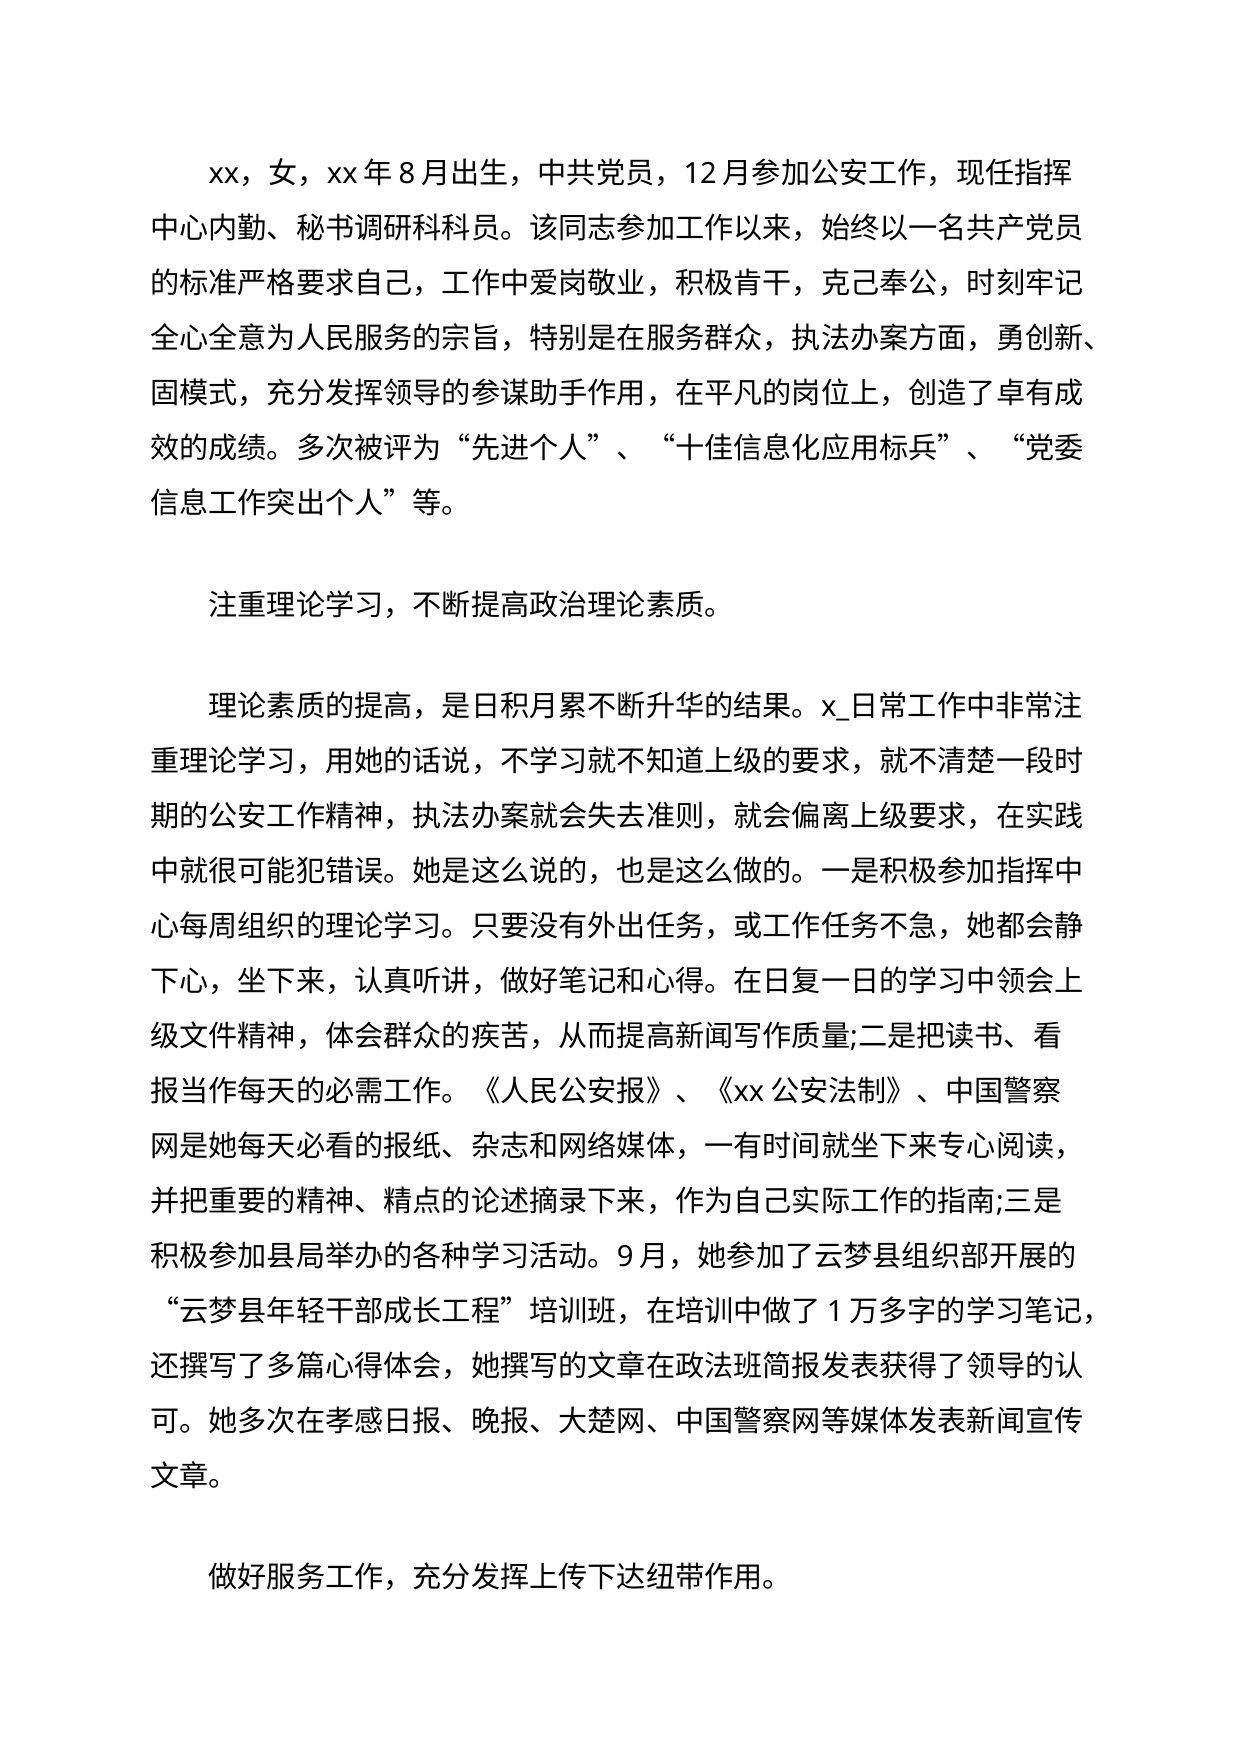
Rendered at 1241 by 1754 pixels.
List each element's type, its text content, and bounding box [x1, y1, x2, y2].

text 注重理论学习，不断提高政治理论素质。 [150, 581, 1090, 623]
text 做好服务工作，充分发挥上传下达纽带作用。 [150, 1554, 1090, 1596]
text xx，女，xx年8月出生，中共党员，12月参加公安工作，现任指挥中心内勤、秘书调研科科员。该同志参加工作以来，始终以一名共产党员的标准严格要求自己，工作中爱岗敬业，积极肯干，克己奉公，时刻牢记全心全意为人民服务的宗旨，特别是在服务群众，执法办案方面，勇创新、固模式，充分发挥领导的参谋助手作用，在平凡的岗位上，创造了卓有成效的成绩。多次被评为“先进个人”、“十佳信息化应用标兵”、“党委信息工作突出个人”等。 [150, 150, 1090, 522]
text 理论素质的提高，是日积月累不断升华的结果。x_日常工作中非常注重理论学习，用她的话说，不学习就不知道上级的要求，就不清楚一段时期的公安工作精神，执法办案就会失去准则，就会偏离上级要求，在实践中就很可能犯错误。她是这么说的，也是这么做的。一是积极参加指挥中心每周组织的理论学习。只要没有外出任务，或工作任务不急，她都会静下心，坐下来，认真听讲，做好笔记和心得。在日复一日的学习中领会上级文件精神，体会群众的疾苦，从而提高新闻写作质量;二是把读书、看报当作每天的必需工作。《人民公安报》、《xx公安法制》、中国警察网是她每天必看的报纸、杂志和网络媒体，一有时间就坐下来专心阅读，并把重要的精神、精点的论述摘录下来，作为自己实际工作的指南;三是积极参加县局举办的各种学习活动。9月，她参加了云梦县组织部开展的“云梦县年轻干部成长工程”培训班，在培训中做了1万多字的学习笔记，还撰写了多篇心得体会，她撰写的文章在政法班简报发表获得了领导的认可。她多次在孝感日报、晚报、大楚网、中国警察网等媒体发表新闻宣传文章。 [150, 683, 1090, 1494]
